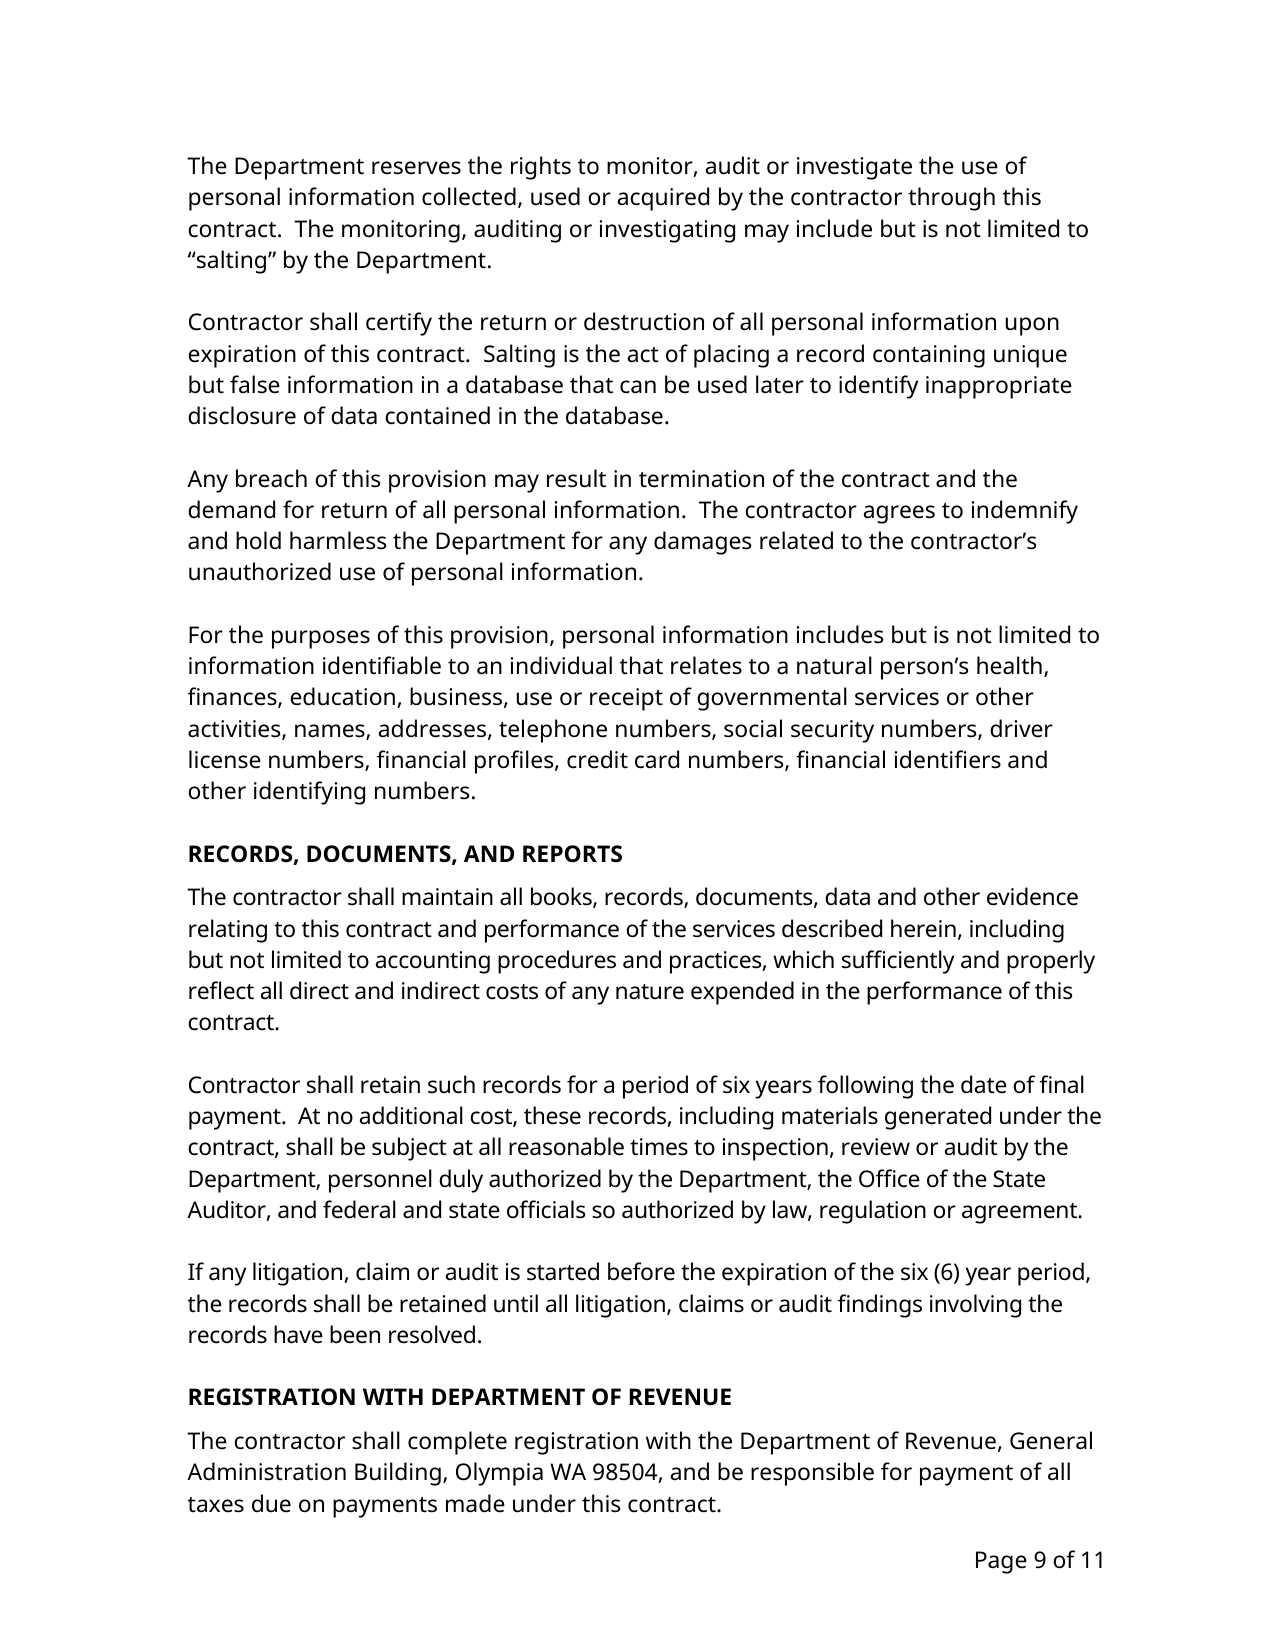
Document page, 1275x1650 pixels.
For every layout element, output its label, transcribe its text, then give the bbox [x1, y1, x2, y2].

text Contractor shall certify the return or destruction of all personal information upon expiration of this contract. Salting is the act of placing a record containing unique but false information in a database that can be used later to identify inappropriate disclosure of data contained in the database. [187, 306, 1106, 431]
text The Department reserves the rights to monitor, audit or investigate the use of personal information collected, used or acquired by the contractor through this contract. The monitoring, auditing or investigating may include but is not limited to “salting” by the Department. [187, 150, 1106, 275]
text The contractor shall complete registration with the Department of Revenue, , , and be responsible for payment of all taxes due on payments made under this contract. [187, 1425, 1106, 1519]
text REGISTRATION WITH DEPARTMENT OF REVENUE [187, 1381, 1106, 1412]
text For the purposes of this provision, personal information includes but is not limited to information identifiable to an individual that relates to a natural person’s health, finances, education, business, use or receipt of governmental services or other activities, names, addresses, telephone numbers, social security numbers, driver license numbers, financial profiles, credit card numbers, financial identifiers and other identifying numbers. [187, 619, 1106, 806]
text The contractor shall maintain all books, records, documents, data and other evidence relating to this contract and performance of the services described herein, including but not limited to accounting procedures and practices, which sufficiently and properly reflect all direct and indirect costs of any nature expended in the performance of this contract. [187, 881, 1106, 1037]
text If any litigation, claim or audit is started before the expiration of the six (6) year period, the records shall be retained until all litigation, claims or audit findings involving the records have been resolved. [187, 1256, 1106, 1350]
text Contractor shall retain such records for a period of six years following the date of final payment. At no additional cost, these records, including materials generated under the contract, shall be subject at all reasonable times to inspection, review or audit by the Department, personnel duly authorized by the Department, the Office of the State Auditor, and federal and state officials so authorized by law, regulation or agreement. [187, 1069, 1106, 1225]
text RECORDS, DOCUMENTS, AND REPORTS [187, 837, 1106, 869]
text Any breach of this provision may result in termination of the contract and the demand for return of all personal information. The contractor agrees to indemnify and hold harmless the Department for any damages related to the contractor’s unauthorized use of personal information. [187, 462, 1106, 587]
